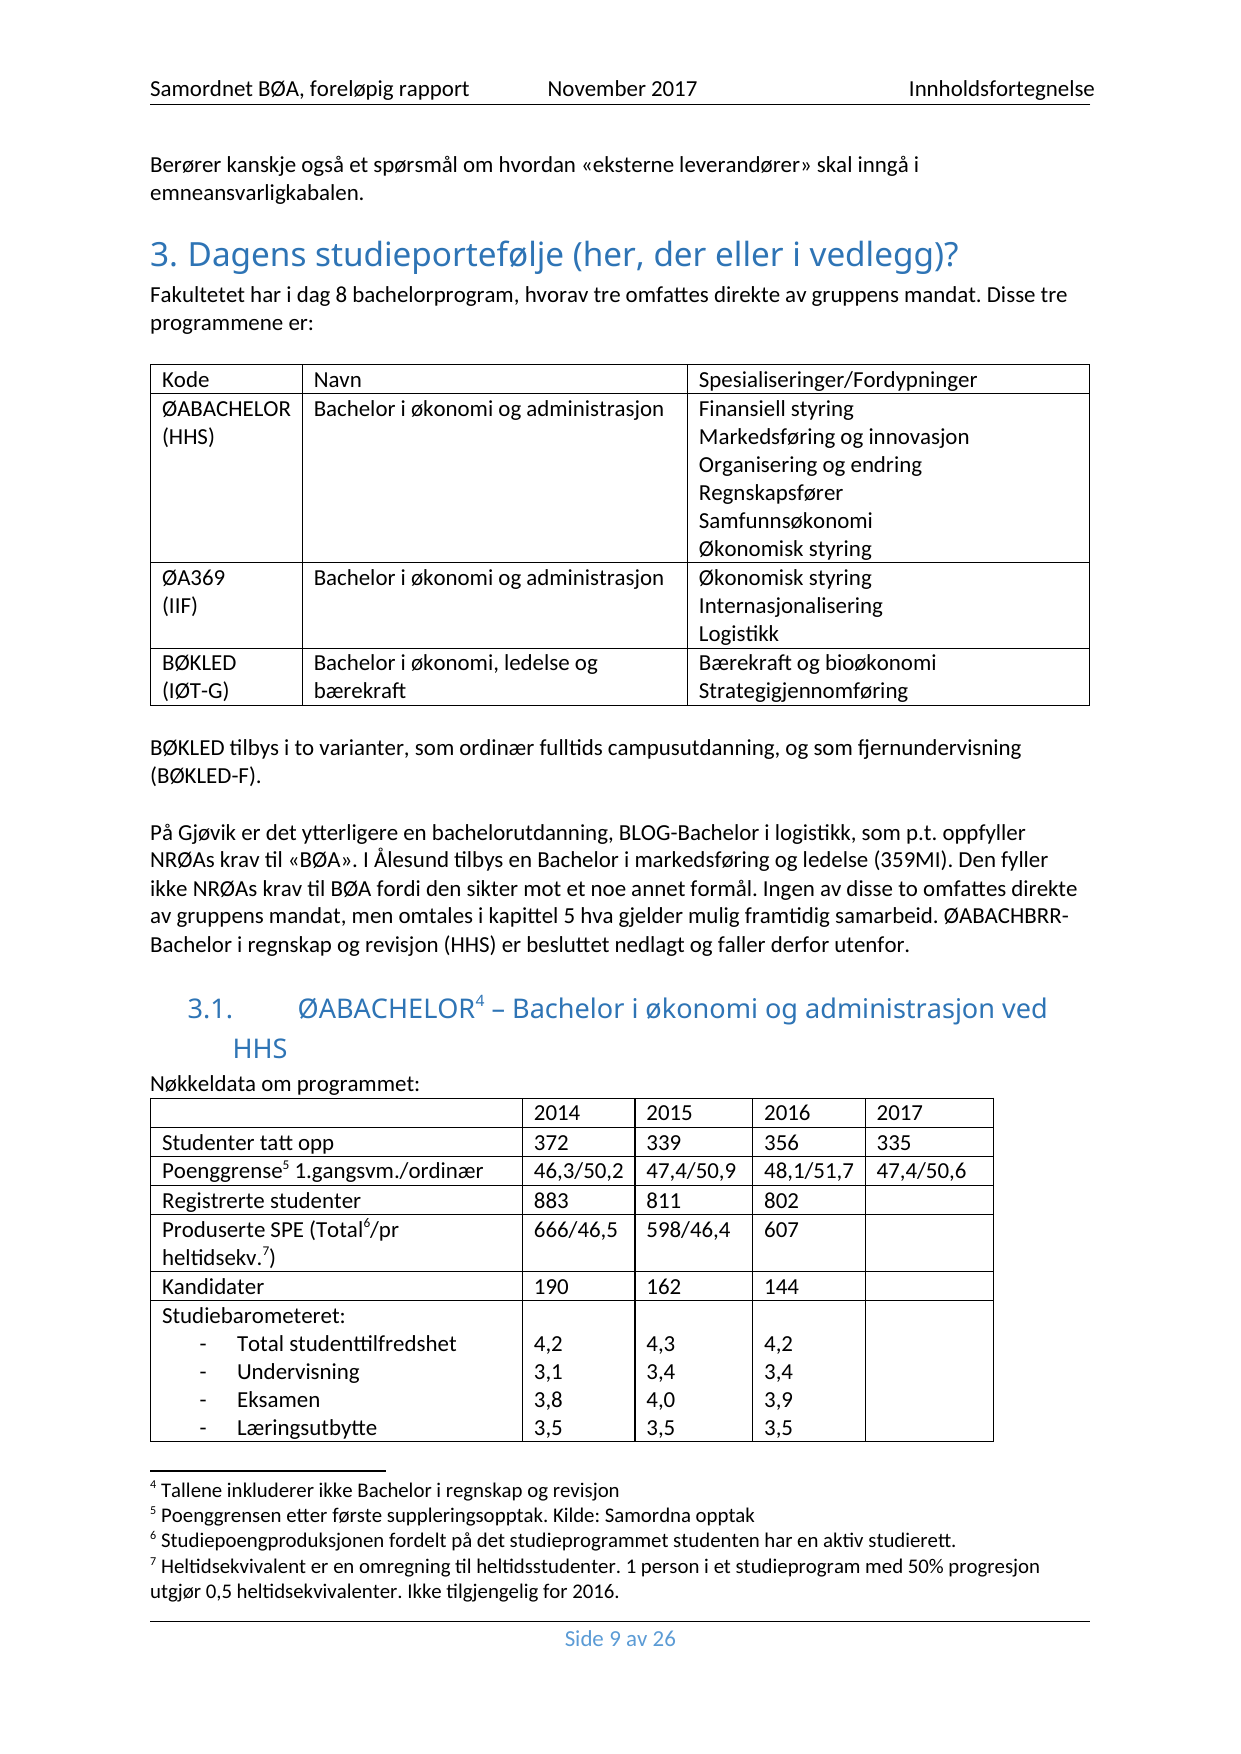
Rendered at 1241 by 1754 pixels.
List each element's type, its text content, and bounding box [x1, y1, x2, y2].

table_cell [866, 1272, 993, 1300]
table_cell 339 [636, 1128, 752, 1156]
table_header 2016 [753, 1099, 865, 1127]
table_cell Produserte SPE (Total/pr heltidsekv.) [151, 1215, 522, 1271]
table_cell 598/46,4 [636, 1215, 752, 1271]
table_cell 356 [753, 1128, 865, 1156]
table_cell Kandidater [151, 1272, 522, 1300]
table_header 2014 [523, 1099, 634, 1127]
table_cell ØABACHELOR (HHS) [151, 394, 302, 562]
table_cell [866, 1186, 993, 1214]
table_cell 162 [636, 1272, 752, 1300]
table_cell Poenggrense 1.gangsvm./ordinær [151, 1157, 522, 1185]
table_cell 802 [753, 1186, 865, 1214]
table_cell 4,2 3,1 3,8 3,5 [523, 1301, 634, 1441]
table_header Navn [303, 365, 687, 393]
table_header 2017 [866, 1099, 993, 1127]
table_cell 335 [866, 1128, 993, 1156]
table_cell Økonomisk styring Internasjonalisering Logistikk [688, 563, 1089, 647]
table_cell 666/46,5 [523, 1215, 634, 1271]
text På Gjøvik er det ytterligere en bachelorutdanning, BLOG-Bachelor i logistikk, som p.t. oppfyller NRØAs krav til «BØA». I Ålesund tilbys en Bachelor i markedsføring og ledelse (359MI). Den fyller ikke NRØAs krav til BØA fordi den sikter mot et noe annet formål. Ingen av disse to omfattes direkte av gruppens mandat, men omtales i kapittel 5 hva gjelder mulig framtidig samarbeid. ØABACHBRR-Bachelor i regnskap og revisjon (HHS) er besluttet nedlagt og faller derfor utenfor. [150, 818, 1090, 958]
table_cell [866, 1301, 993, 1441]
table_cell 372 [523, 1128, 634, 1156]
table_header Kode [151, 365, 302, 393]
table_cell [866, 1215, 993, 1271]
table_cell Studenter tatt opp [151, 1128, 522, 1156]
subtitle ØABACHELOR – Bachelor i økonomi og administrasjon ved HHS [187, 990, 1090, 1067]
subtitle Dagens studieportefølje (her, der eller i vedlegg)? [150, 231, 1090, 276]
text Fakultetet har i dag 8 bachelorprogram, hvorav tre omfattes direkte av gruppens mandat. Disse tre programmene er: [150, 280, 1090, 336]
table_cell 190 [523, 1272, 634, 1300]
table_cell Bachelor i økonomi og administrasjon [303, 394, 687, 562]
text Nøkkeldata om programmet: [150, 1069, 1090, 1097]
table_cell BØKLED (IØT-G) [151, 649, 302, 704]
table_cell 46,3/50,2 [523, 1157, 634, 1185]
table_cell 144 [753, 1272, 865, 1300]
table_cell Studiebarometeret: Total studenttilfredshet Undervisning Eksamen Læringsutbytte [151, 1301, 522, 1441]
text BØKLED tilbys i to varianter, som ordinær fulltids campusutdanning, og som fjernundervisning (BØKLED-F). [150, 733, 1090, 789]
table_cell Bærekraft og bioøkonomi Strategigjennomføring [688, 649, 1089, 704]
table_cell 4,3 3,4 4,0 3,5 [636, 1301, 752, 1441]
table_header Spesialiseringer/Fordypninger [688, 365, 1089, 393]
table_cell ØA369 (IIF) [151, 563, 302, 647]
table_cell 47,4/50,9 [636, 1157, 752, 1185]
table_cell 811 [636, 1186, 752, 1214]
table_header [151, 1099, 522, 1127]
table_header 2015 [636, 1099, 752, 1127]
table_cell 4,2 3,4 3,9 3,5 [753, 1301, 865, 1441]
table_cell Bachelor i økonomi, ledelse og bærekraft [303, 649, 687, 704]
text Berører kanskje også et spørsmål om hvordan «eksterne leverandører» skal inngå i emneansvarligkabalen. [150, 150, 1090, 206]
table_cell 47,4/50,6 [866, 1157, 993, 1185]
table_cell Registrerte studenter [151, 1186, 522, 1214]
table_cell Finansiell styring Markedsføring og innovasjon Organisering og endring Regnskapsfører Samfunnsøkonomi Økonomisk styring [688, 394, 1089, 562]
table_cell 48,1/51,7 [753, 1157, 865, 1185]
table_cell 607 [753, 1215, 865, 1271]
table_cell 883 [523, 1186, 634, 1214]
table_cell Bachelor i økonomi og administrasjon [303, 563, 687, 647]
